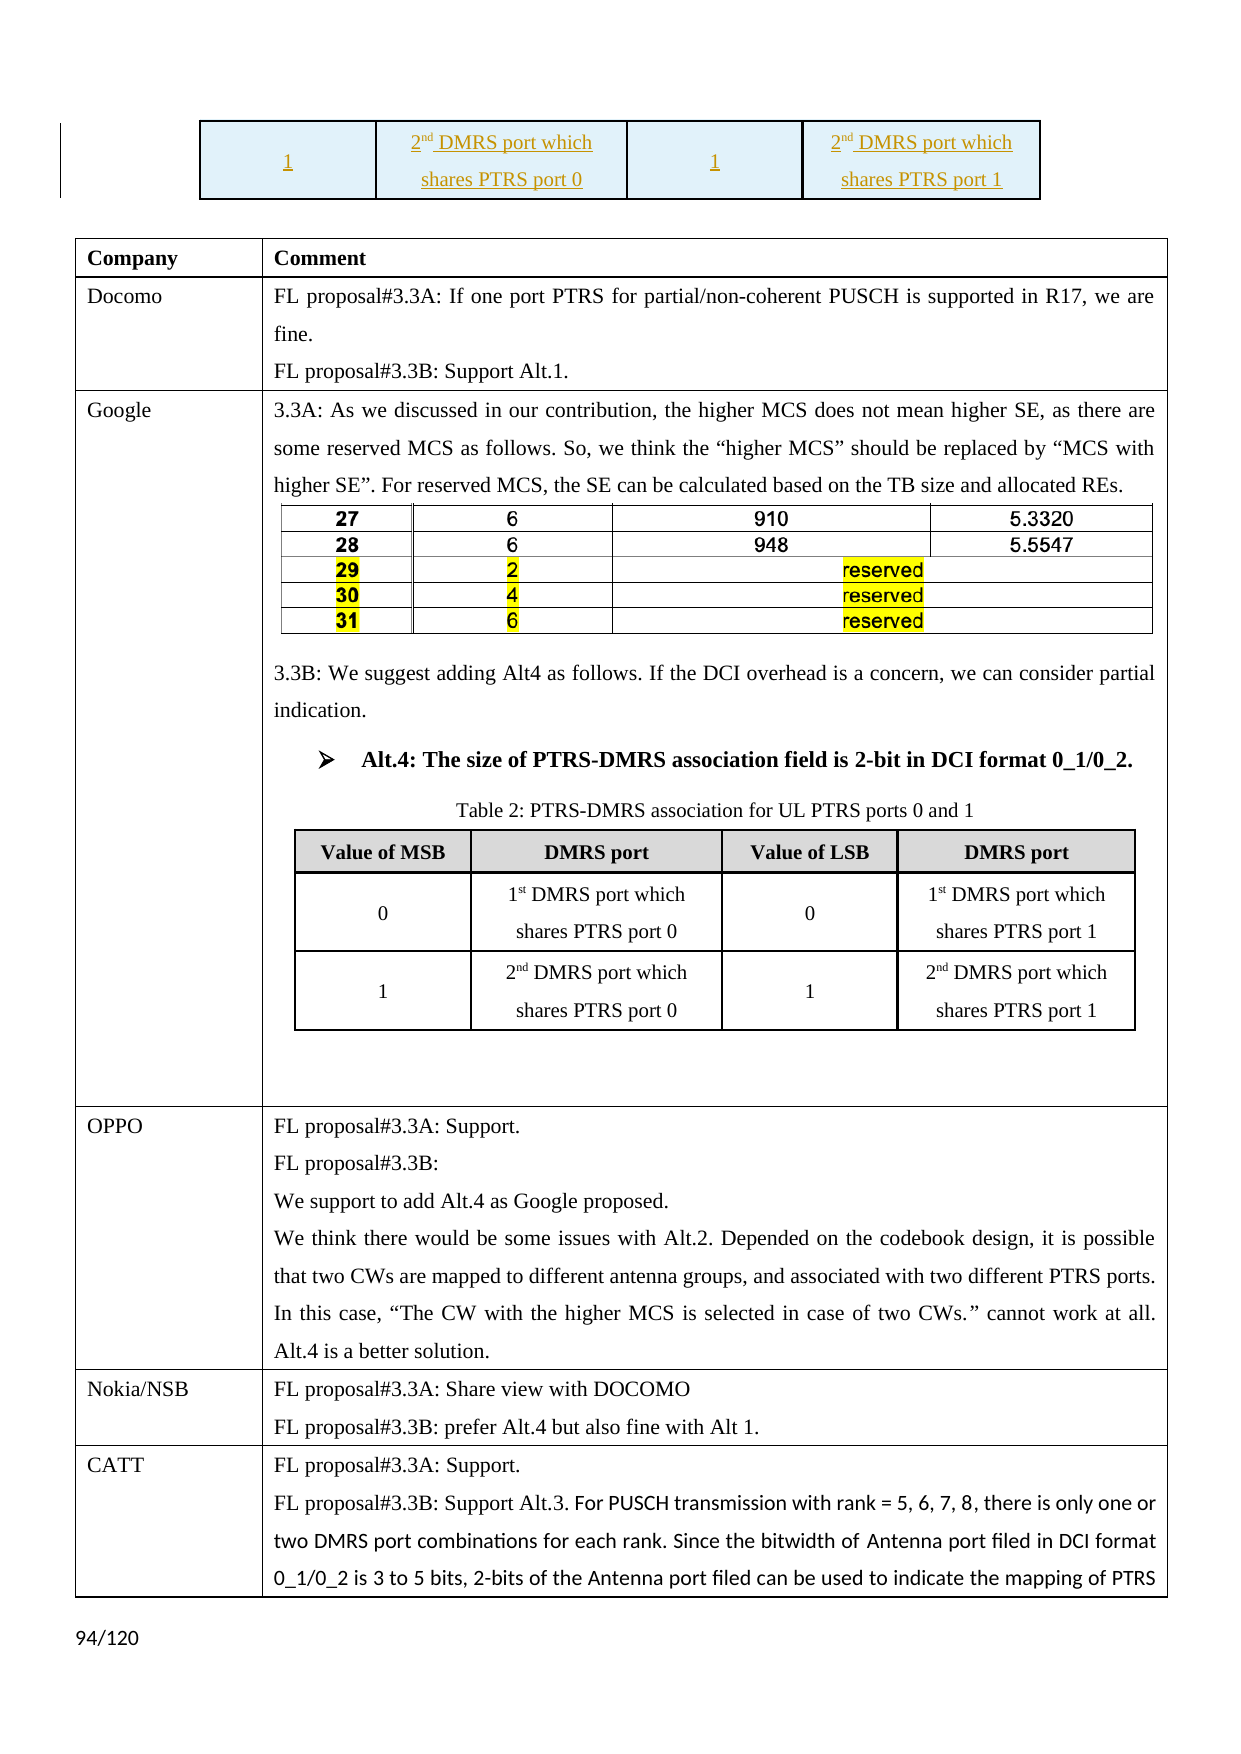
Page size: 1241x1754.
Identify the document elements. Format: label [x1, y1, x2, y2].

picture [273, 503, 1157, 638]
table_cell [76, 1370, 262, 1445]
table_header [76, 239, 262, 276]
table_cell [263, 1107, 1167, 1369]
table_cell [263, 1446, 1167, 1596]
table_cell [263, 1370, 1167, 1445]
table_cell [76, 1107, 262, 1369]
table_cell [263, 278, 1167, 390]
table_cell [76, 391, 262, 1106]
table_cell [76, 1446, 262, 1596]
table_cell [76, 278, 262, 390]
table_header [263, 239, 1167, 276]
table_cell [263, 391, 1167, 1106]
